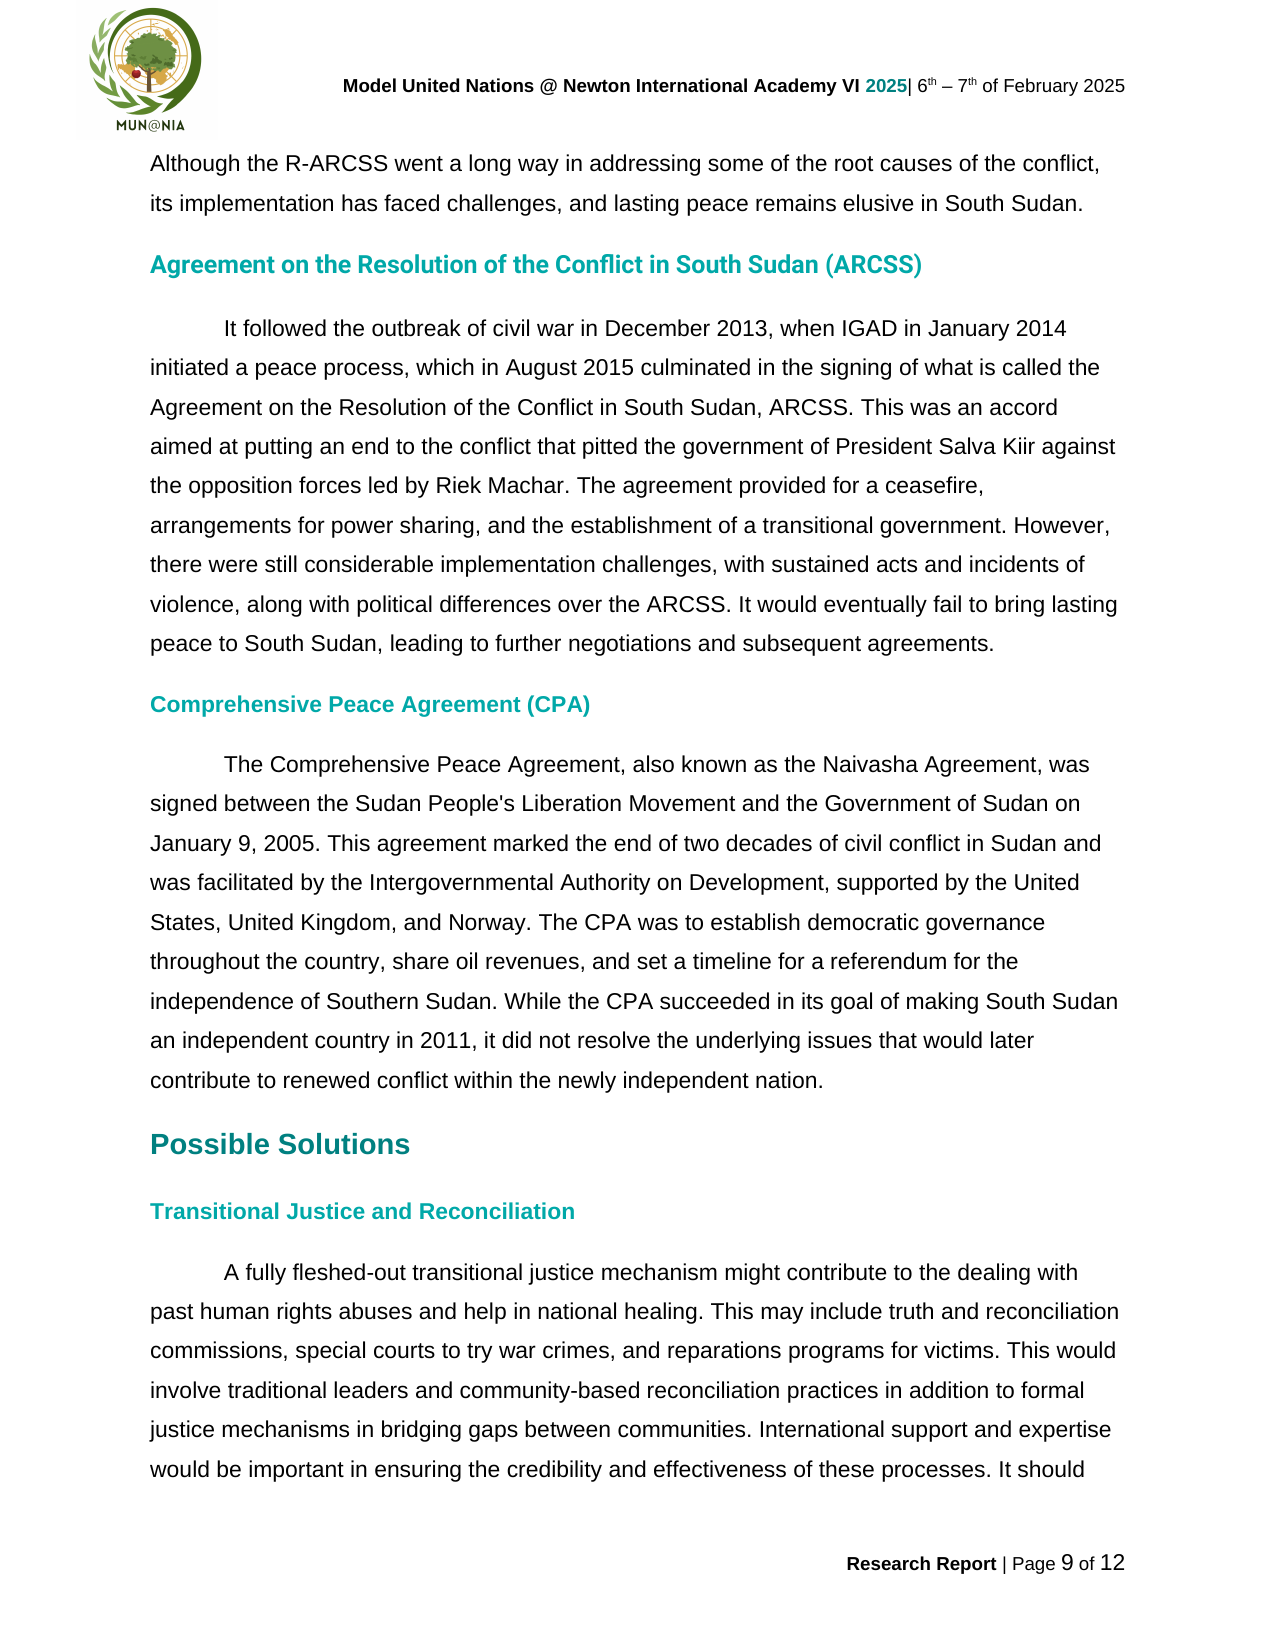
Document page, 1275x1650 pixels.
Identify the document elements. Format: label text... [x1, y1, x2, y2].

picture [75, 0, 218, 140]
text Comprehensive Peace Agreement (CPA) [150, 691, 1125, 717]
text Agreement on the Resolution of the Conflict in South Sudan (ARCSS) [150, 250, 1125, 279]
text Transitional Justice and Reconciliation [150, 1198, 1125, 1224]
text The Comprehensive Peace Agreement, also known as the Naivasha Agreement, was signed between the Sudan People's Liberation Movement and the Government of Sudan on January 9, 2005. This agreement marked the end of two decades of civil conflict in Sudan and was facilitated by the Intergovernmental Authority on Development, supported by the United States, United Kingdom, and Norway. The CPA was to establish democratic governance throughout the country, share oil revenues, and set a timeline for a referendum for the independence of Southern Sudan. While the CPA succeeded in its goal of making South Sudan an independent country in 2011, it did not resolve the underlying issues that would later contribute to renewed conflict within the newly independent nation. [150, 751, 1125, 1093]
text It followed the outbreak of civil war in December 2013, when IGAD in January 2014 initiated a peace process, which in August 2015 culminated in the signing of what is called the Agreement on the Resolution of the Conflict in South Sudan, ARCSS. This was an accord aimed at putting an end to the conflict that pitted the government of President Salva Kiir against the opposition forces led by Riek Machar. The agreement provided for a ceasefire, arrangements for power sharing, and the establishment of a transitional government. However, there were still considerable implementation challenges, with sustained acts and incidents of violence, along with political differences over the ARCSS. It would eventually fail to bring lasting peace to South Sudan, leading to further negotiations and subsequent agreements. [150, 314, 1125, 657]
text Possible Solutions [150, 1127, 1125, 1161]
